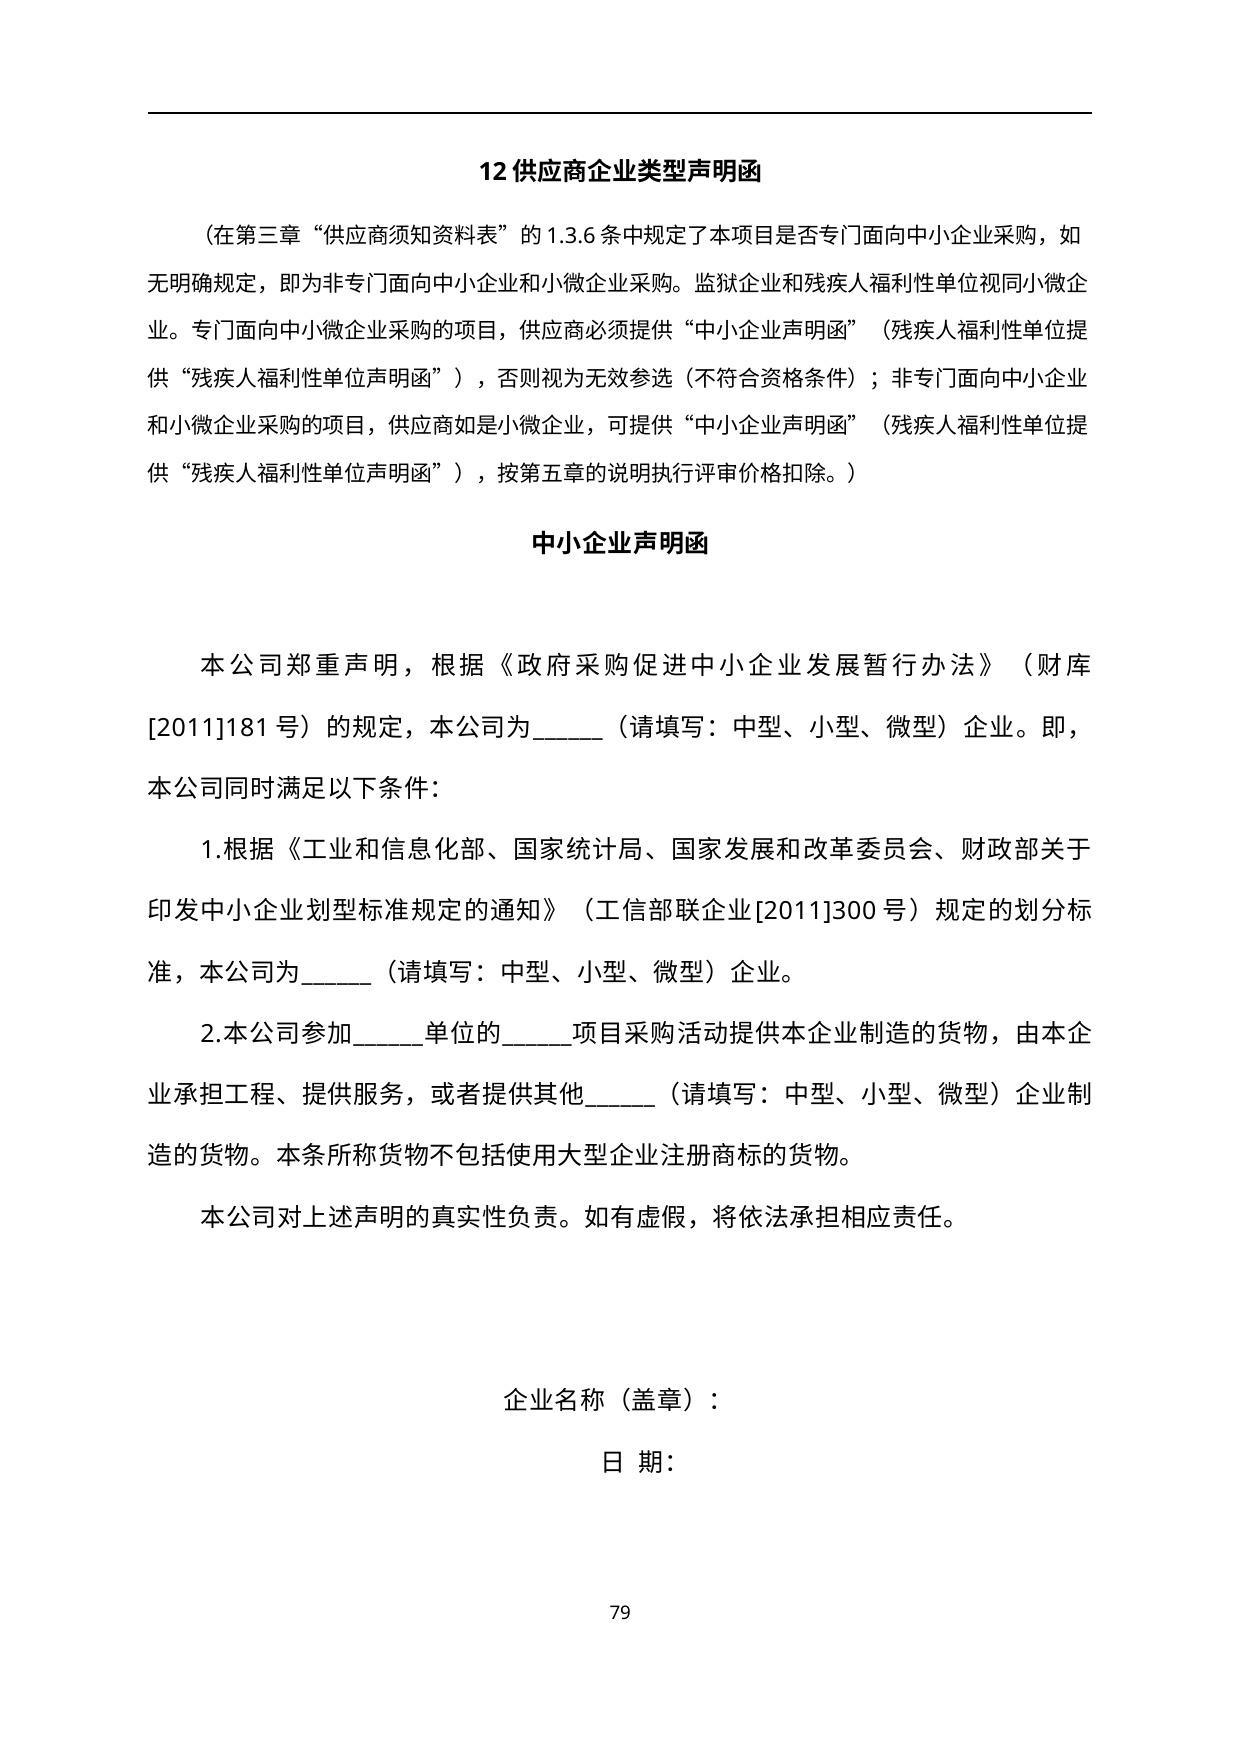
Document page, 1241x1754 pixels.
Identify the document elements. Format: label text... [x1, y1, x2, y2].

subtitle 12供应商企业类型声明函 [148, 151, 1092, 188]
text （在第三章“供应商须知资料表”的1.3.6条中规定了本项目是否专门面向中小企业采购，如无明确规定，即为非专门面向中小企业和小微企业采购。监狱企业和残疾人福利性单位视同小微企业。专门面向中小微企业采购的项目，供应商必须提供“中小企业声明函”（残疾人福利性单位提供“残疾人福利性单位声明函”），否则视为无效参选（不符合资格条件）；非专门面向中小企业和小微企业采购的项目，供应商如是小微企业，可提供“中小企业声明函”（残疾人福利性单位提供“残疾人福利性单位声明函”），按第五章的说明执行评审价格扣除。） [148, 218, 1092, 487]
text 本公司对上述声明的真实性负责。如有虚假，将依法承担相应责任。 [148, 1177, 1092, 1238]
text 中小企业声明函 [148, 503, 1092, 564]
text 企业名称（盖章）： [148, 1361, 930, 1422]
text 本公司郑重声明，根据《政府采购促进中小企业发展暂行办法》（财库[2011]181号）的规定，本公司为______（请填写：中型、小型、微型）企业。即，本公司同时满足以下条件： [148, 626, 1092, 809]
text 2.本公司参加______单位的______项目采购活动提供本企业制造的货物，由本企业承担工程、提供服务，或者提供其他______（请填写：中型、小型、微型）企业制造的货物。本条所称货物不包括使用大型企业注册商标的货物。 [148, 993, 1092, 1177]
text 1.根据《工业和信息化部、国家统计局、国家发展和改革委员会、财政部关于印发中小企业划型标准规定的通知》（工信部联企业[2011]300号）规定的划分标准，本公司为______（请填写：中型、小型、微型）企业。 [148, 809, 1092, 993]
text 日 期： [148, 1422, 1092, 1483]
